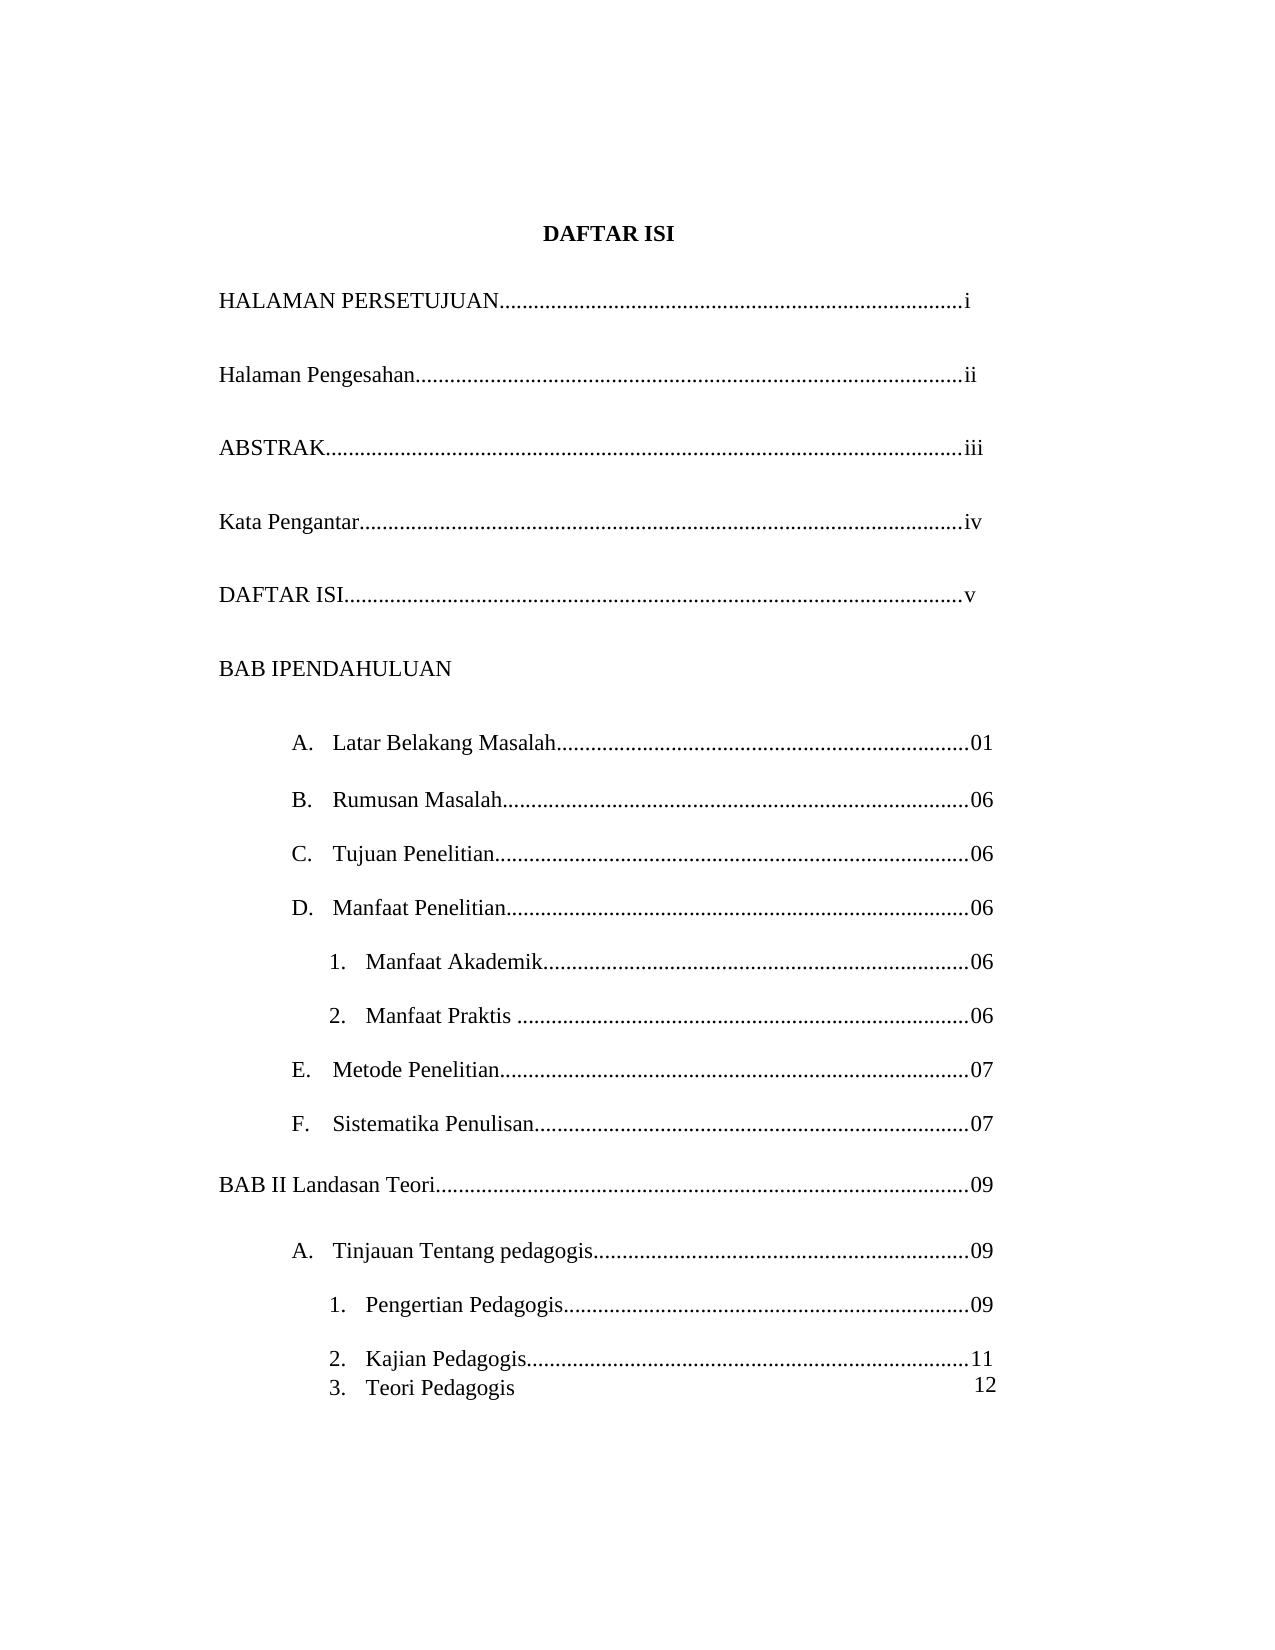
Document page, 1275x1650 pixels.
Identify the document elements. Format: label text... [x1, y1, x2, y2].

text HALAMAN PERSETUJUAN i [218, 250, 1003, 323]
list Tinjauan Tentang pedagogis 09 [291, 1215, 1003, 1269]
text Kata Pengantar iv [218, 471, 1003, 544]
text ABSTRAK iii [218, 397, 1003, 471]
list Latar Belakang Masalah 01 [291, 691, 1003, 765]
list Sistematika Penulisan 07 [291, 1088, 1003, 1142]
text DAFTAR ISI [218, 223, 999, 246]
list Rumusan Masalah 06 [291, 765, 1003, 819]
list Manfaat Praktis 06 [329, 981, 1003, 1034]
text BAB IPENDAHULUAN [218, 618, 1003, 691]
text DAFTAR ISI v [218, 544, 1003, 618]
list Metode Penelitian 07 [291, 1034, 1003, 1088]
list Pengertian Pedagogis 09 [329, 1269, 1003, 1323]
text BAB II Landasan Teori 09 [218, 1174, 1003, 1197]
list Manfaat Penelitian 06 [291, 873, 1003, 927]
list Manfaat Akademik 06 [329, 927, 1003, 981]
list Tujuan Penelitian 06 [291, 819, 1003, 873]
text Halaman Pengesahan ii [218, 323, 1003, 397]
list Teori Pedagogis [329, 1377, 1003, 1400]
list Kajian Pedagogis 11 [329, 1323, 1003, 1377]
